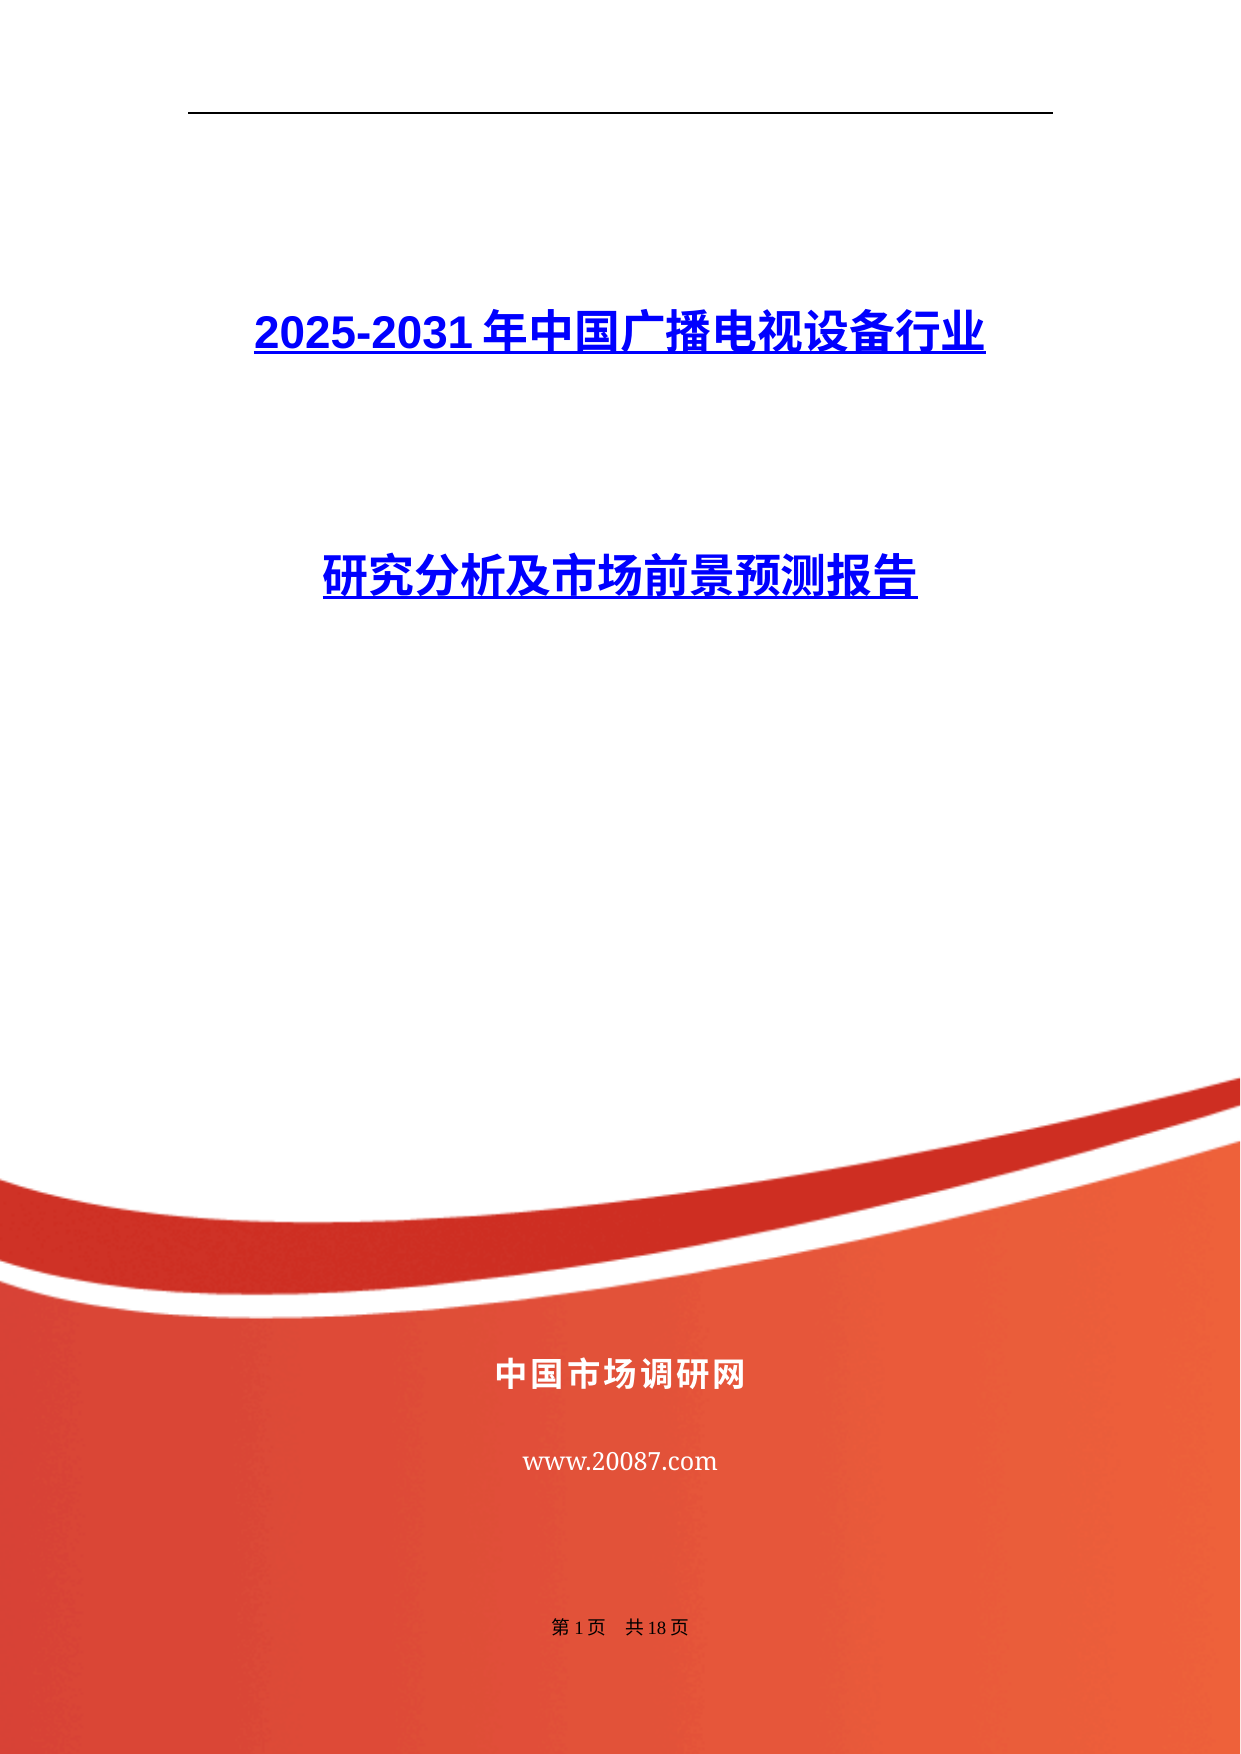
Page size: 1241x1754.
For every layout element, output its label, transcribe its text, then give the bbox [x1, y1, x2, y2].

table_header 2025-2031年中国广播电视设备行业研究分析及市场前景预测报告 [188, 207, 1053, 773]
subtitle 中国市场调研网 [187, 1339, 1053, 1404]
picture [0, 1006, 1241, 1754]
text www.20087.com [187, 1428, 1053, 1493]
